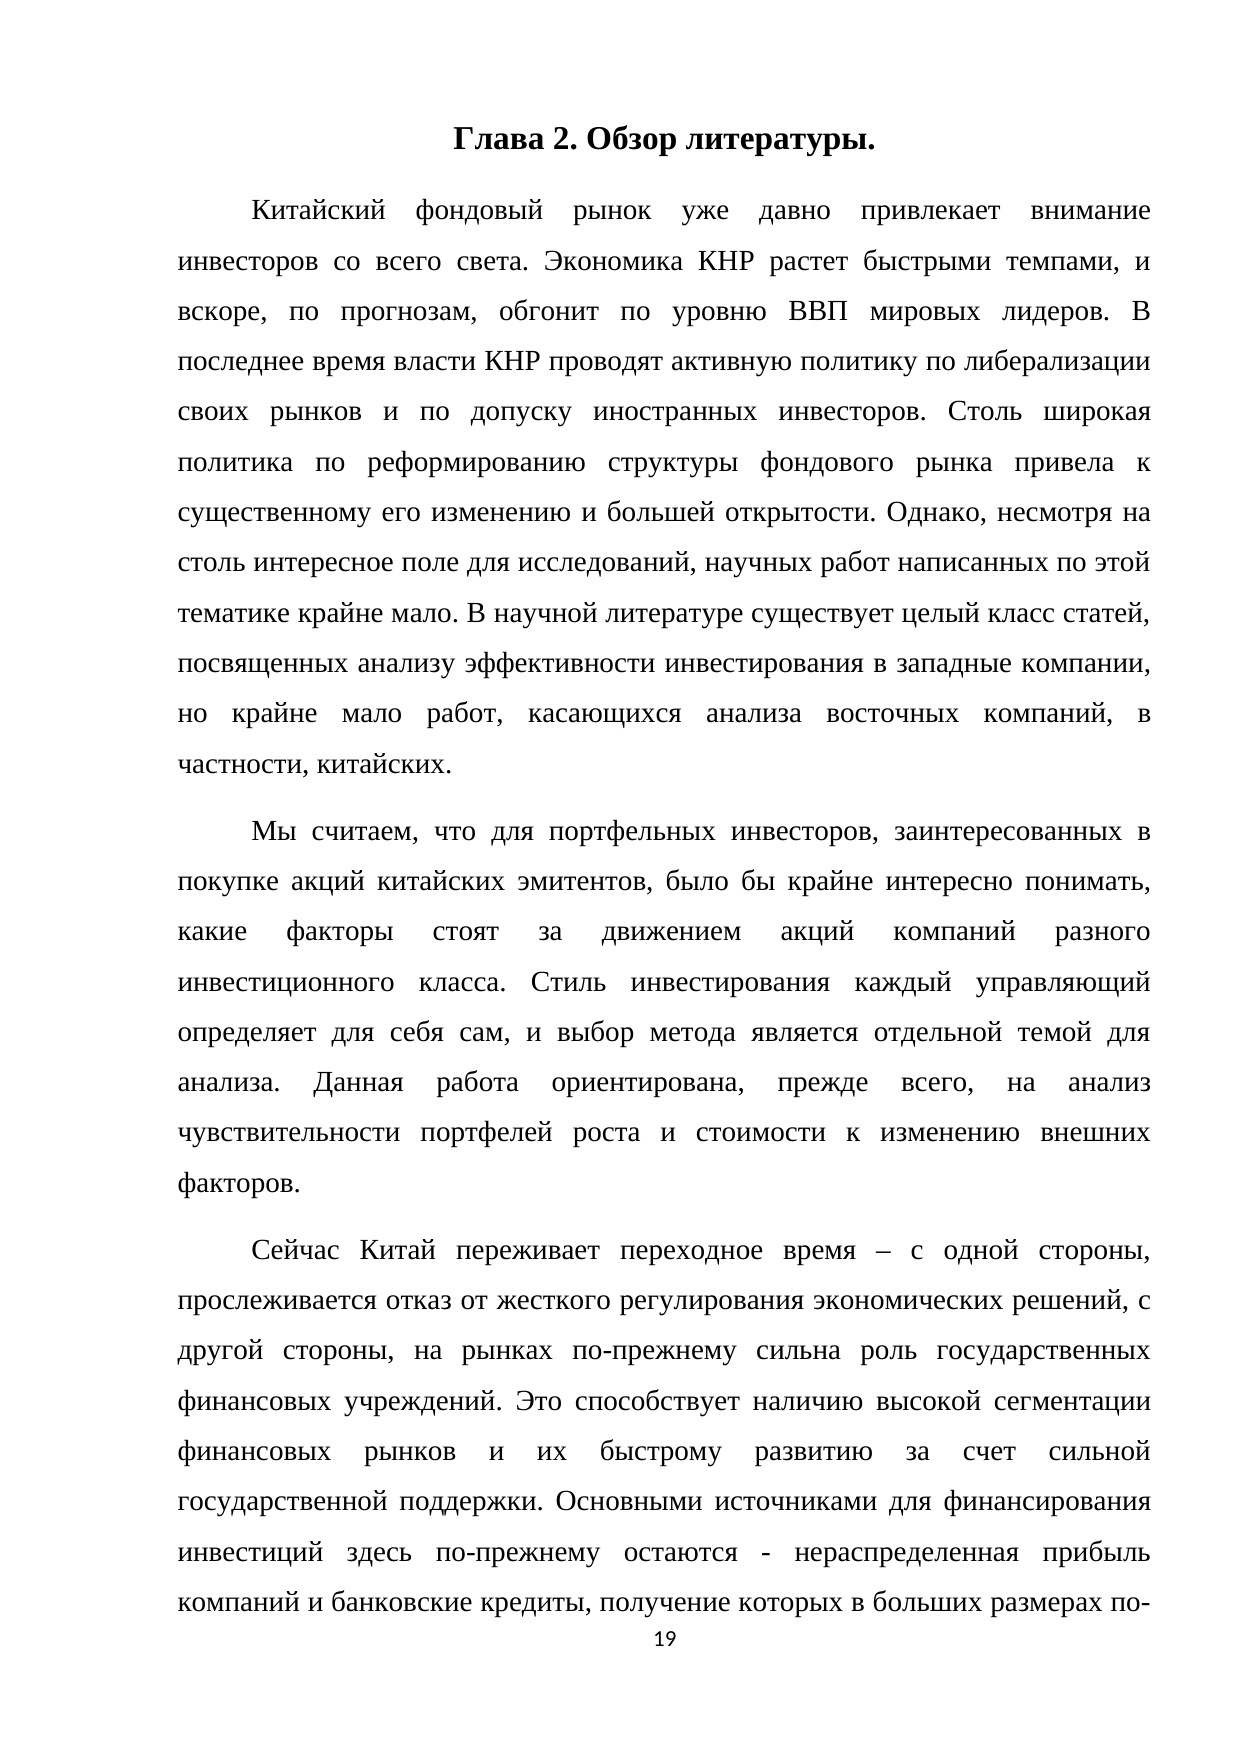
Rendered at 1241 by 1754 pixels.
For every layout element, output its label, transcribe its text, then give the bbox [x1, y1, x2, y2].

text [177, 1232, 1152, 1618]
text Китайский фондовый рынок уже давно привлекает внимание инвесторов со всего света. Экономика КНР растет быстрыми темпами, и вскоре, по прогнозам, обгонит по уровню ВВП мировых лидеров. В последнее время власти КНР проводят активную политику по либерализации своих рынков и по допуску иностранных инвесторов. Столь широкая политика по реформированию структуры фондового рынка привела к существенному его изменению и большей открытости. Однако, несмотря на столь интересное поле для исследований, научных работ написанных по этой тематике крайне мало. В научной литературе существует целый класс статей, посвященных анализу эффективности инвестирования в западные компании, но крайне мало работ, касающихся анализа восточных компаний, в частности, китайских. [177, 192, 1152, 779]
text Глава 2. Обзор литературы. [177, 118, 1152, 156]
text Мы считаем, что для портфельных инвесторов, заинтересованных в покупке акций китайских эмитентов, было бы крайне интересно понимать, какие факторы стоят за движением акций компаний разного инвестиционного класса. Стиль инвестирования каждый управляющий определяет для себя сам, и выбор метода является отдельной темой для анализа. Данная работа ориентирована, прежде всего, на анализ чувствительности портфелей роста и стоимости к изменению внешних факторов. [177, 813, 1152, 1198]
